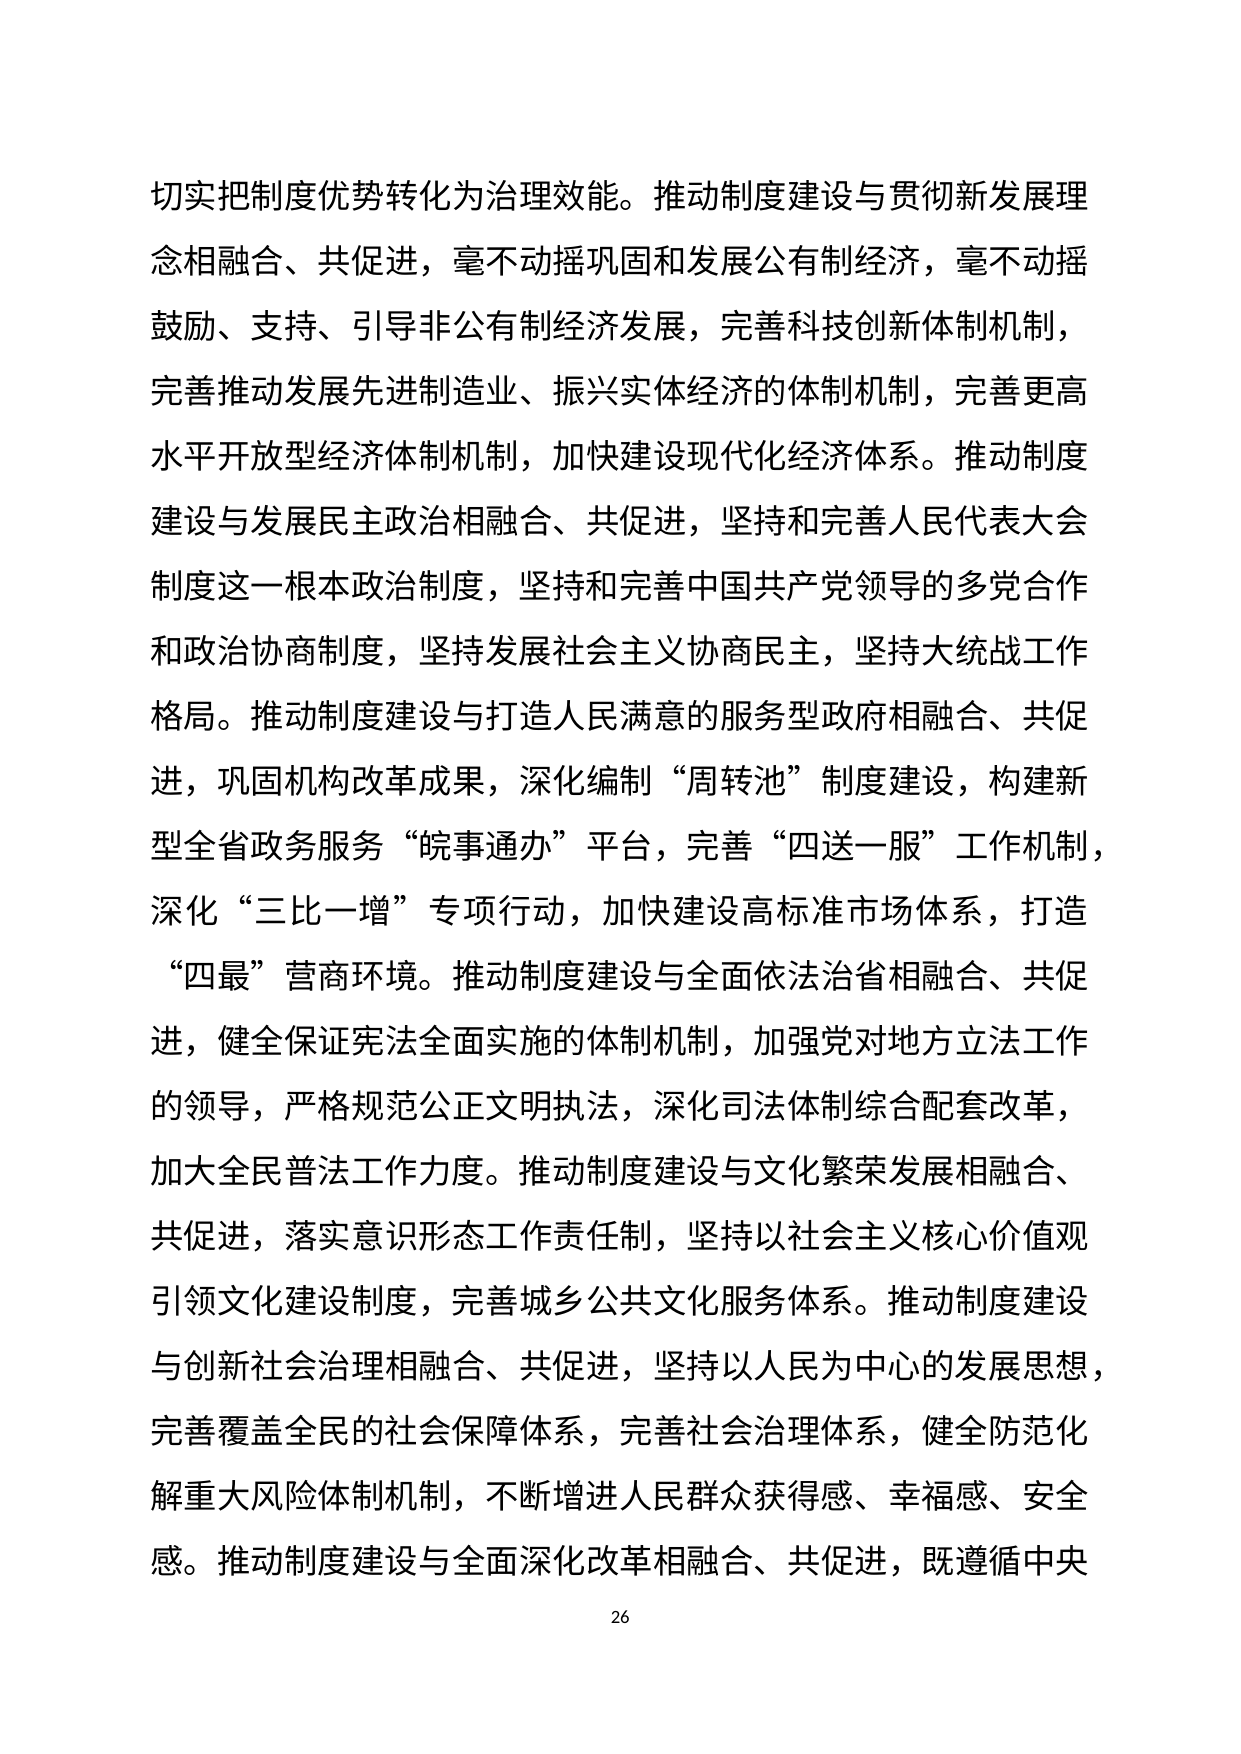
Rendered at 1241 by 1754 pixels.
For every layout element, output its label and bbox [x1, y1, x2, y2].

text [150, 162, 1090, 1592]
